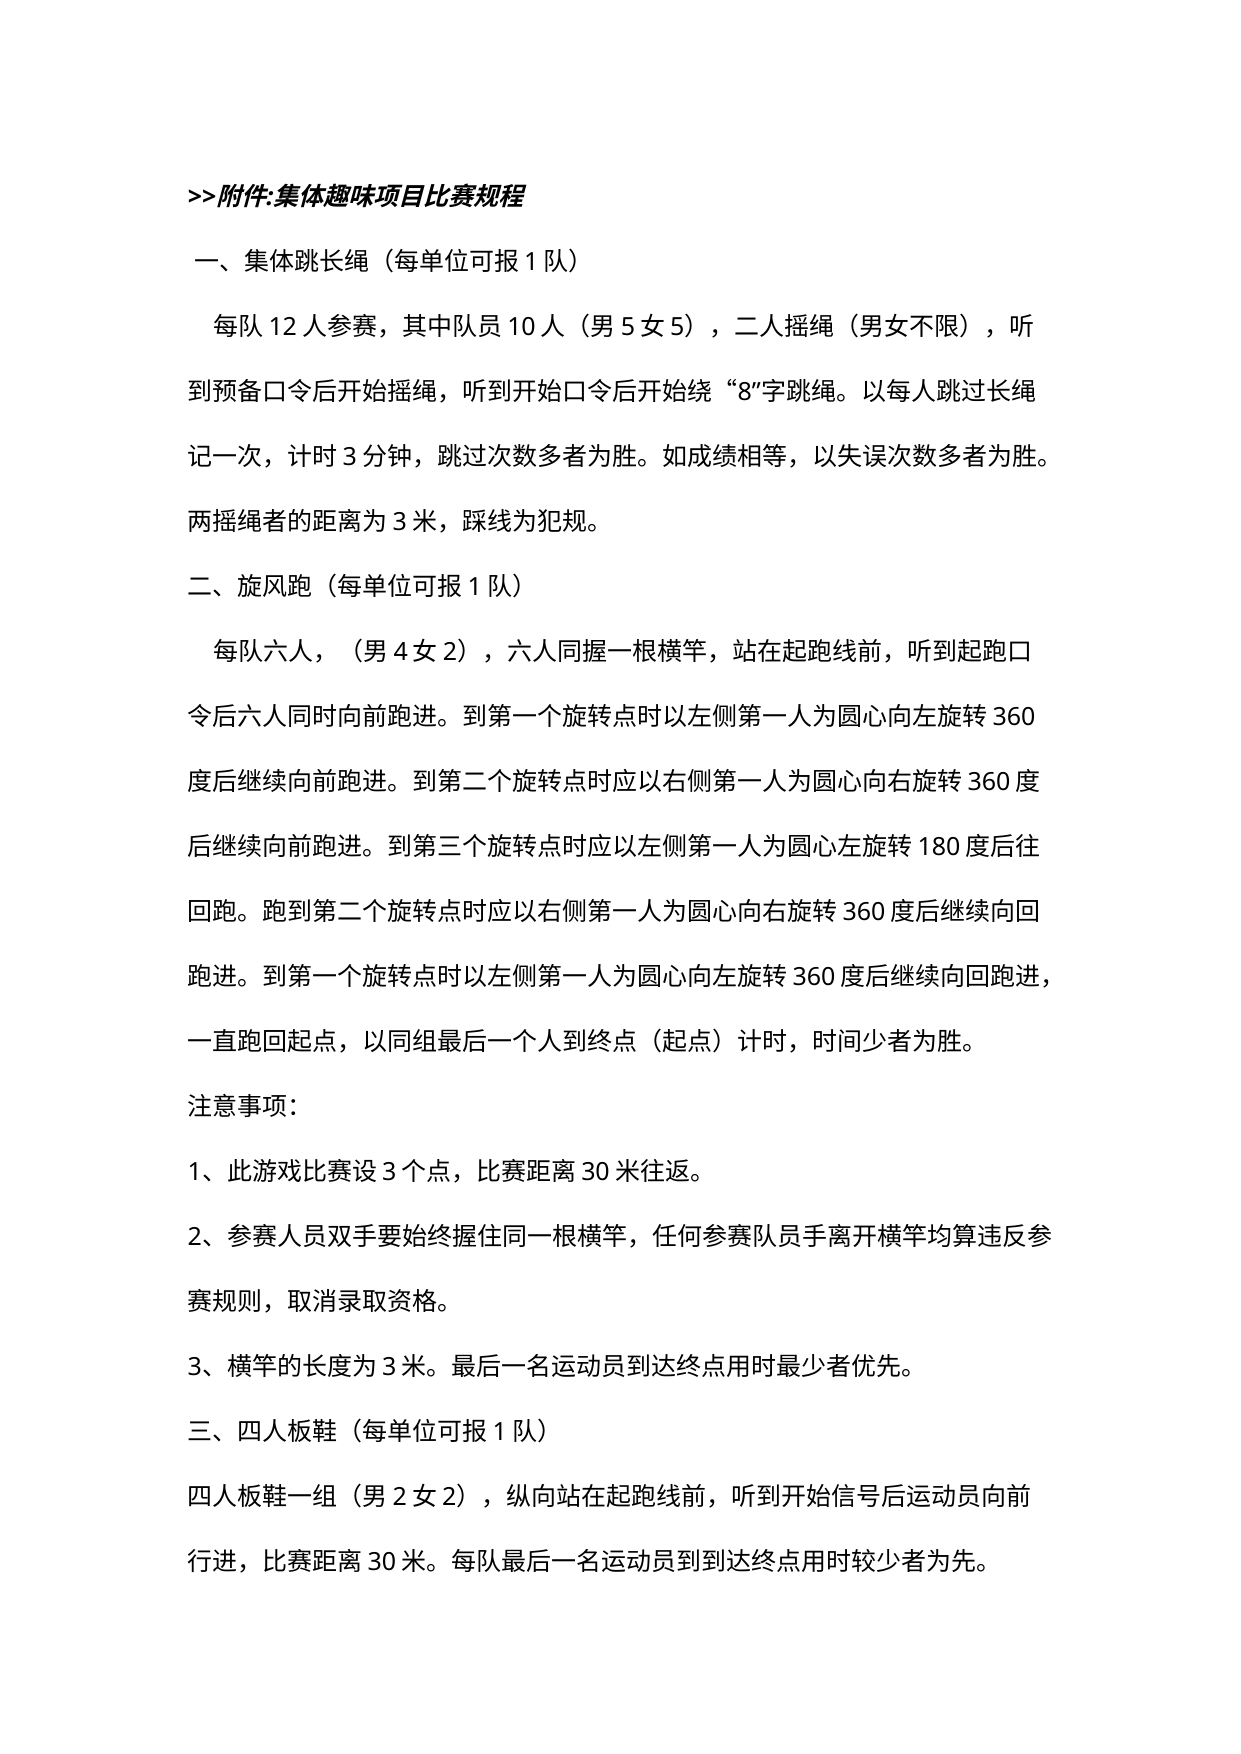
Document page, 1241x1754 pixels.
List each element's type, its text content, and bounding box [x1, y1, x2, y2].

text 3、横竿的长度为3米。最后一名运动员到达终点用时最少者优先。 [187, 1332, 1053, 1397]
text 一、集体跳长绳（每单位可报1队） [187, 227, 1053, 292]
text 二、旋风跑（每单位可报1队） [187, 552, 1053, 617]
text 注意事项： [187, 1072, 1053, 1137]
text 三、四人板鞋（每单位可报1队） [187, 1397, 1053, 1462]
text 四人板鞋一组（男2女2），纵向站在起跑线前，听到开始信号后运动员向前行进，比赛距离30米。每队最后一名运动员到到达终点用时较少者为先。 [187, 1462, 1053, 1592]
text 1、此游戏比赛设3个点，比赛距离30米往返。 [187, 1137, 1053, 1202]
text 每队12人参赛，其中队员10人（男5女5），二人摇绳（男女不限），听到预备口令后开始摇绳，听到开始口令后开始绕“8”字跳绳。以每人跳过长绳记一次，计时3分钟，跳过次数多者为胜。如成绩相等，以失误次数多者为胜。两摇绳者的距离为3米，踩线为犯规。 [187, 292, 1053, 552]
text 每队六人，（男4女2），六人同握一根横竿，站在起跑线前，听到起跑口令后六人同时向前跑进。到第一个旋转点时以左侧第一人为圆心向左旋转360度后继续向前跑进。到第二个旋转点时应以右侧第一人为圆心向右旋转360度后继续向前跑进。到第三个旋转点时应以左侧第一人为圆心左旋转180度后往回跑。跑到第二个旋转点时应以右侧第一人为圆心向右旋转360度后继续向回跑进。到第一个旋转点时以左侧第一人为圆心向左旋转360度后继续向回跑进，一直跑回起点，以同组最后一个人到终点（起点）计时，时间少者为胜。 [187, 617, 1053, 1072]
text 2、参赛人员双手要始终握住同一根横竿，任何参赛队员手离开横竿均算违反参赛规则，取消录取资格。 [187, 1202, 1053, 1332]
text >>附件:集体趣味项目比赛规程 [187, 162, 1053, 227]
